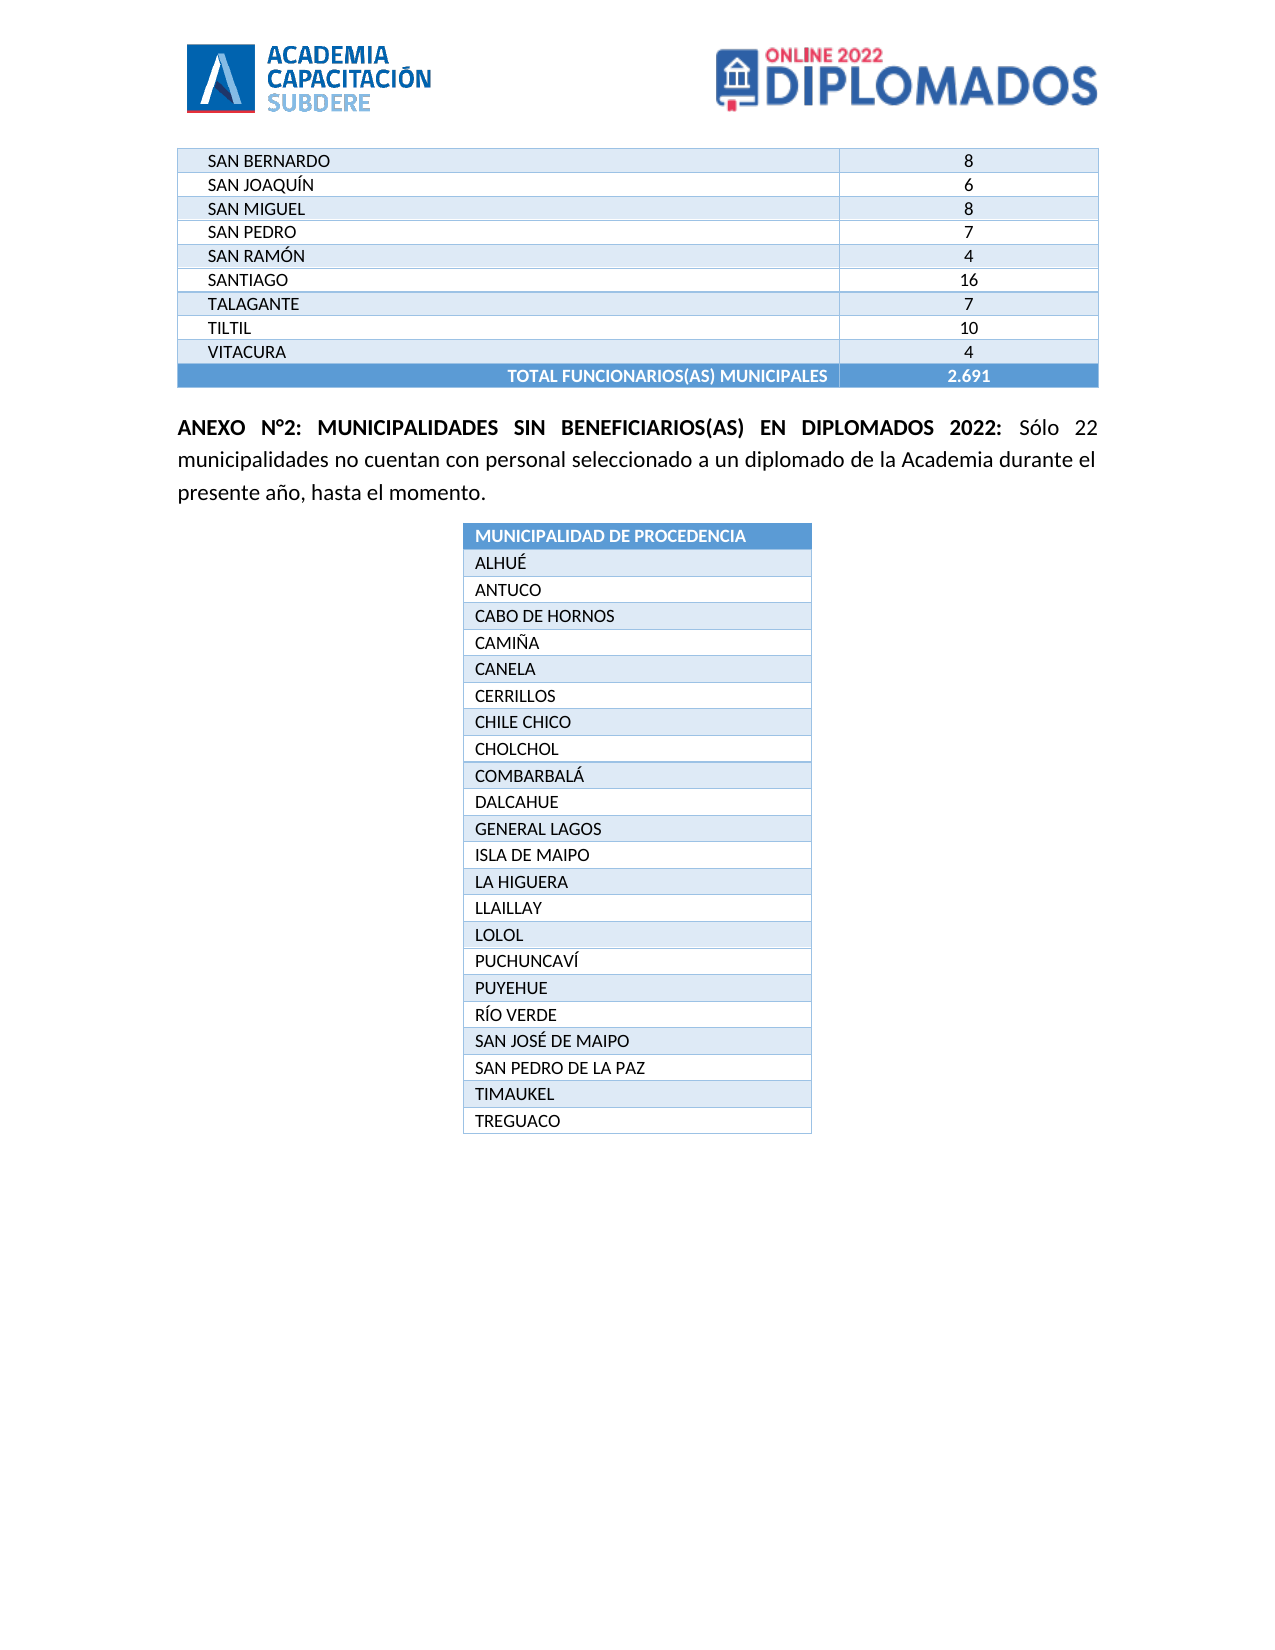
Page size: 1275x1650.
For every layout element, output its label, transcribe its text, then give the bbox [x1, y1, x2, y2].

table_cell SAN PEDRO [178, 221, 839, 243]
table_cell TALAGANTE [178, 293, 839, 315]
table_cell 10 [840, 316, 1098, 339]
table_cell SAN JOSÉ DE MAIPO [464, 1028, 811, 1054]
table_cell 8 [840, 149, 1098, 172]
text ANEXO N°2: MUNICIPALIDADES SIN BENEFICIARIOS(AS) EN DIPLOMADOS 2022: Sólo 22 municipalidades no cuentan con personal seleccionado a un diplomado de la Academia durante el presente año, hasta el momento. [177, 413, 1098, 506]
table_cell CHILE CHICO [464, 709, 811, 735]
table_cell CHOLCHOL [464, 736, 811, 761]
table_cell 4 [840, 340, 1098, 363]
table_cell DALCAHUE [464, 789, 811, 814]
table_header MUNICIPALIDAD DE PROCEDENCIA [464, 524, 811, 549]
table_cell 16 [840, 269, 1098, 291]
table_cell CANELA [464, 656, 811, 682]
table_cell ISLA DE MAIPO [464, 842, 811, 868]
table_cell ALHUÉ [464, 550, 811, 576]
table_cell TILTIL [178, 316, 839, 339]
table_cell RÍO VERDE [464, 1002, 811, 1027]
table_cell 6 [840, 173, 1098, 196]
table_cell TOTAL FUNCIONARIOS(AS) MUNICIPALES [178, 364, 839, 387]
table_cell 7 [840, 293, 1098, 315]
table_cell SAN RAMÓN [178, 245, 839, 267]
table_cell SAN MIGUEL [178, 197, 839, 219]
table_cell LOLOL [464, 922, 811, 947]
table_cell 4 [840, 245, 1098, 267]
table_cell ANTUCO [464, 577, 811, 602]
table_cell GENERAL LAGOS [464, 816, 811, 841]
table_cell 8 [840, 197, 1098, 219]
table_cell LLAILLAY [464, 895, 811, 921]
table_cell SANTIAGO [178, 269, 839, 291]
table_cell VITACURA [178, 340, 839, 363]
table_cell PUCHUNCAVÍ [464, 949, 811, 974]
table_cell LA HIGUERA [465, 870, 810, 893]
table_cell COMBARBALÁ [464, 763, 811, 788]
table_cell SAN JOAQUÍN [178, 173, 839, 196]
table_cell 2.691 [840, 364, 1098, 387]
table_cell CAMIÑA [464, 630, 811, 655]
table_cell 7 [840, 221, 1098, 243]
table_cell PUYEHUE [464, 975, 811, 1001]
table_cell TIMAUKEL [464, 1081, 811, 1107]
table_cell CABO DE HORNOS [464, 603, 811, 629]
table_cell SAN BERNARDO [178, 149, 839, 172]
table_cell CERRILLOS [464, 683, 811, 708]
table_cell SAN PEDRO DE LA PAZ [464, 1055, 811, 1080]
picture [177, 26, 440, 131]
table_cell TREGUACO [464, 1108, 811, 1133]
